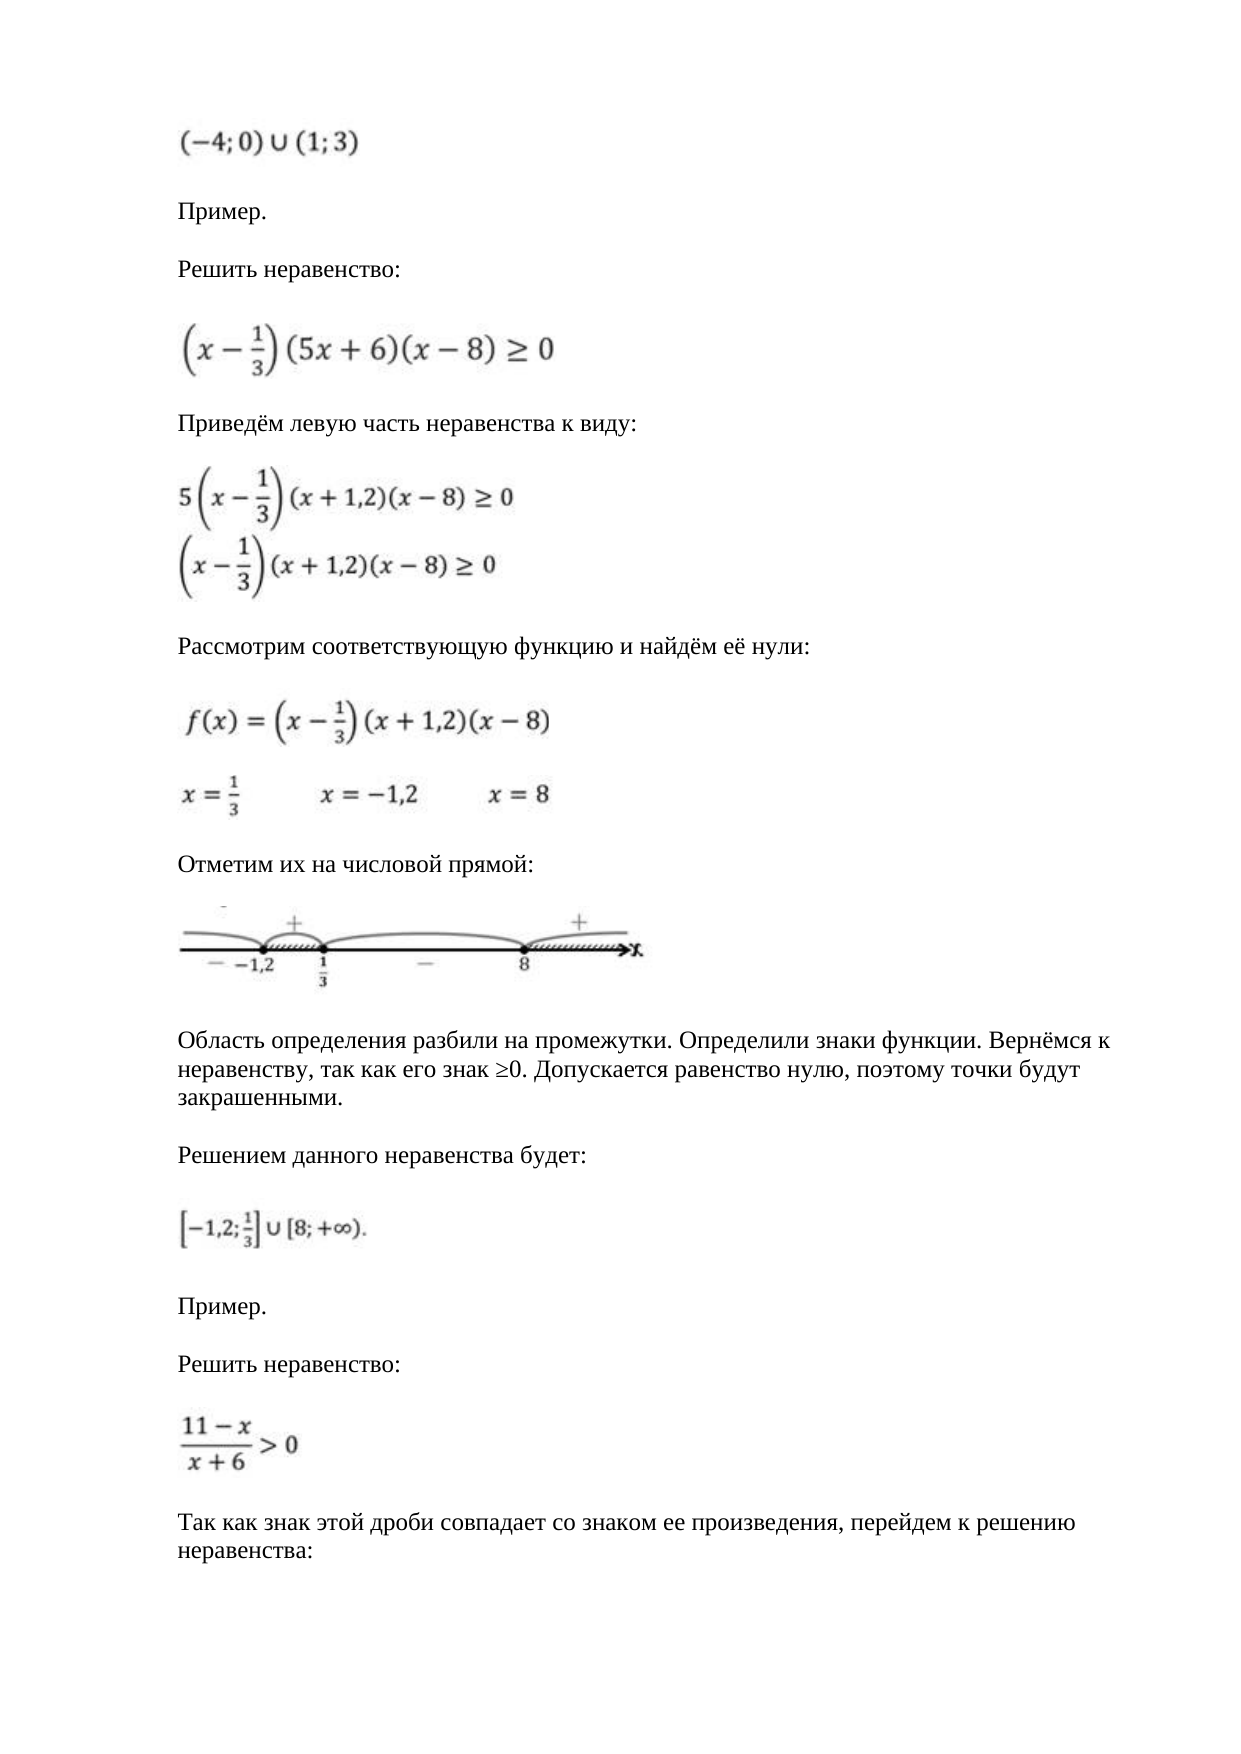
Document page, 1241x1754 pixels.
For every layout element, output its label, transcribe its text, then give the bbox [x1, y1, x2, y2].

text Приведём левую часть неравенства к виду: [177, 408, 1152, 437]
text Отметим их на числовой прямой: [177, 849, 1152, 877]
picture [177, 906, 657, 996]
text Пример. [177, 1291, 1152, 1320]
text Пример. [177, 196, 1152, 224]
picture [177, 775, 564, 820]
text Решением данного неравенства будет: [177, 1140, 1152, 1169]
picture [177, 118, 360, 167]
text Рассмотрим соответствующую функцию и найдём её нули: [177, 631, 1152, 660]
picture [177, 465, 520, 602]
picture [177, 1198, 368, 1263]
text Так как знак этой дроби совпадает со знаком ее произведения, перейдем к решению неравенства: [177, 1507, 1152, 1564]
picture [177, 1407, 303, 1478]
text Решить неравенство: [177, 254, 1152, 282]
picture [177, 311, 557, 379]
picture [177, 688, 549, 747]
text Область определения разбили на промежутки. Определили знаки функции. Вернёмся к неравенству, так как его знак ≥0. Допускается равенство нулю, поэтому точки будут закрашенными. [177, 1025, 1152, 1111]
text Решить неравенство: [177, 1349, 1152, 1378]
